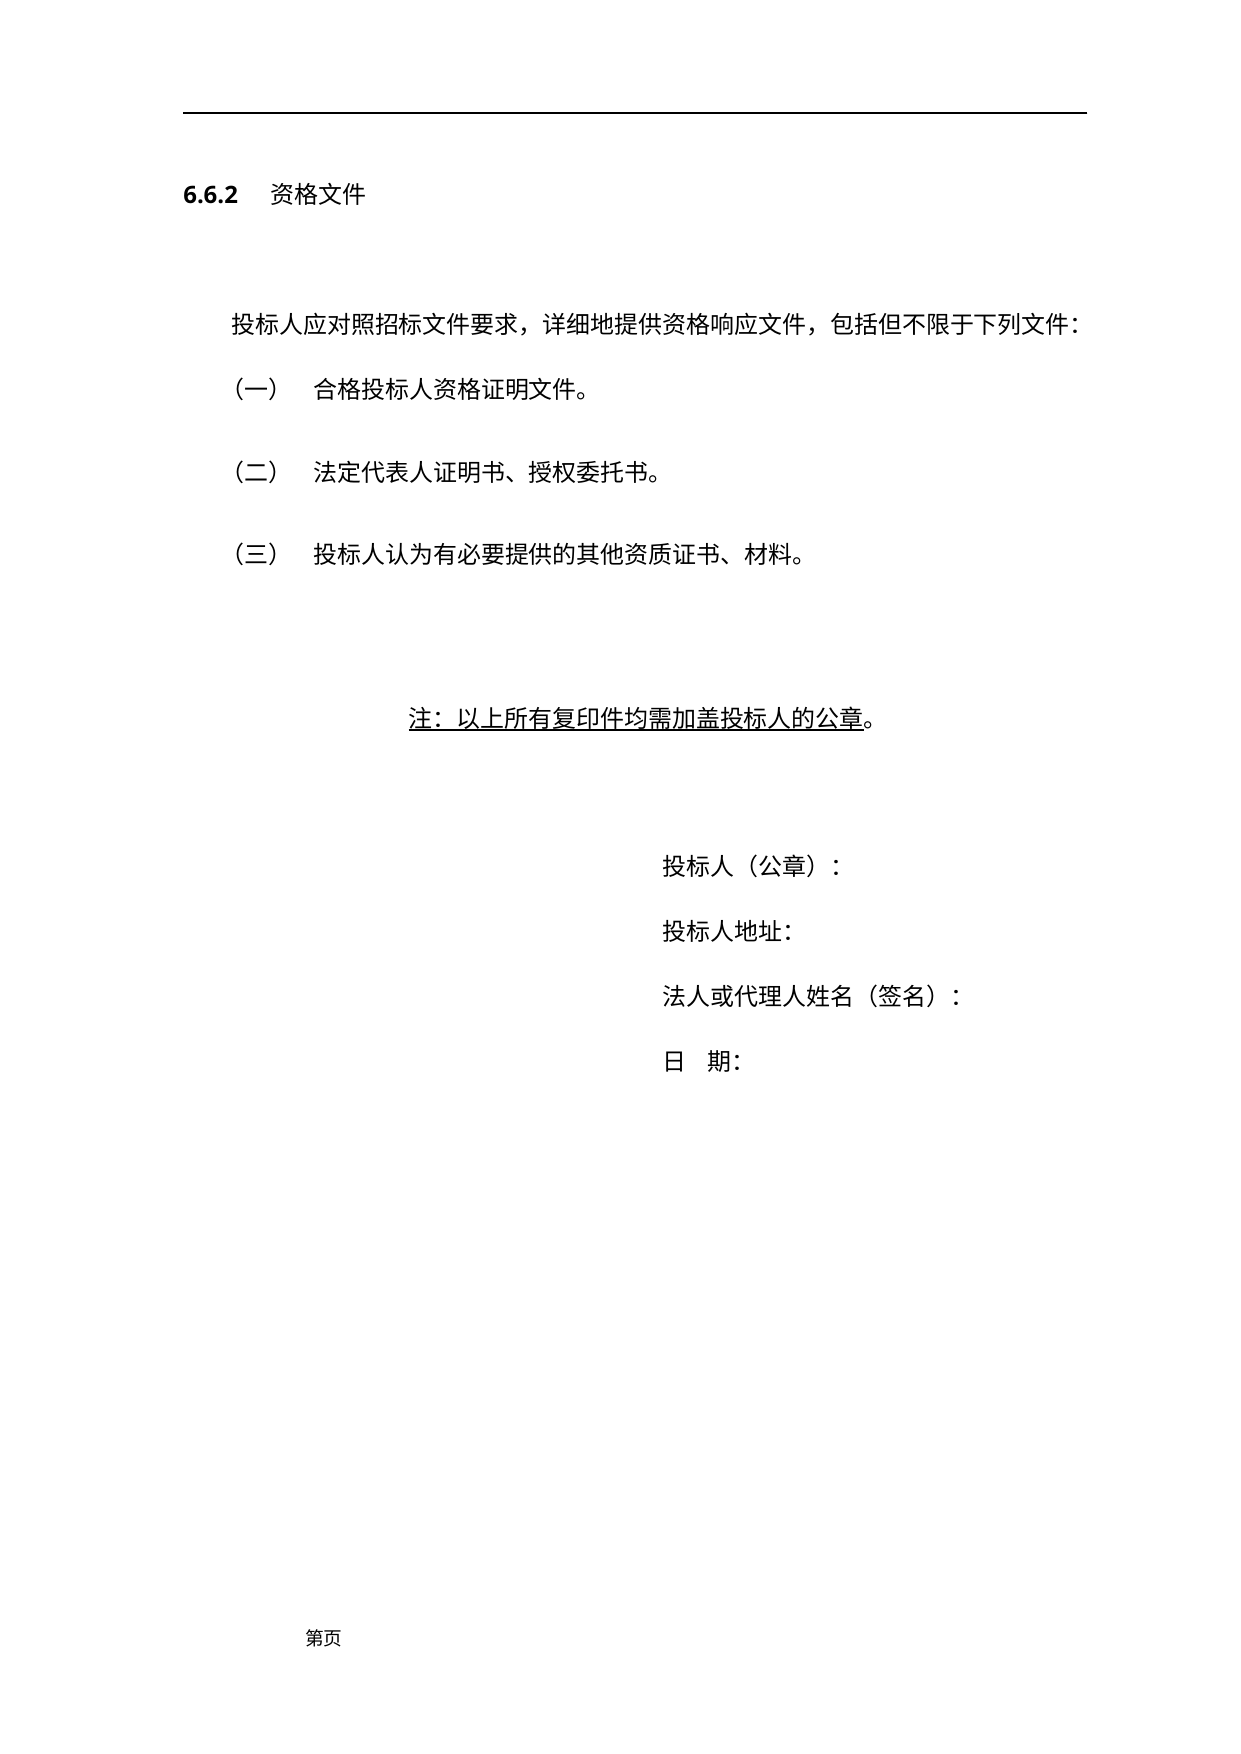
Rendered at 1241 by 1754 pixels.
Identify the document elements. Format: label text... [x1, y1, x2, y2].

text 投标人应对照招标文件要求，详细地提供资格响应文件，包括但不限于下列文件： [183, 291, 1087, 356]
list 投标人认为有必要提供的其他资质证书、材料。 [221, 521, 1087, 586]
text 注：以上所有复印件均需加盖投标人的公章。 [183, 684, 1087, 749]
text 日 期： [662, 1028, 1087, 1093]
text 投标人地址： [662, 898, 1087, 963]
text 法人或代理人姓名（签名）： [662, 963, 1087, 1028]
list 资格文件 [108, 161, 1087, 226]
text 投标人（公章）： [662, 833, 1087, 898]
list 法定代表人证明书、授权委托书。 [221, 438, 1087, 503]
list 合格投标人资格证明文件。 [221, 356, 1087, 421]
